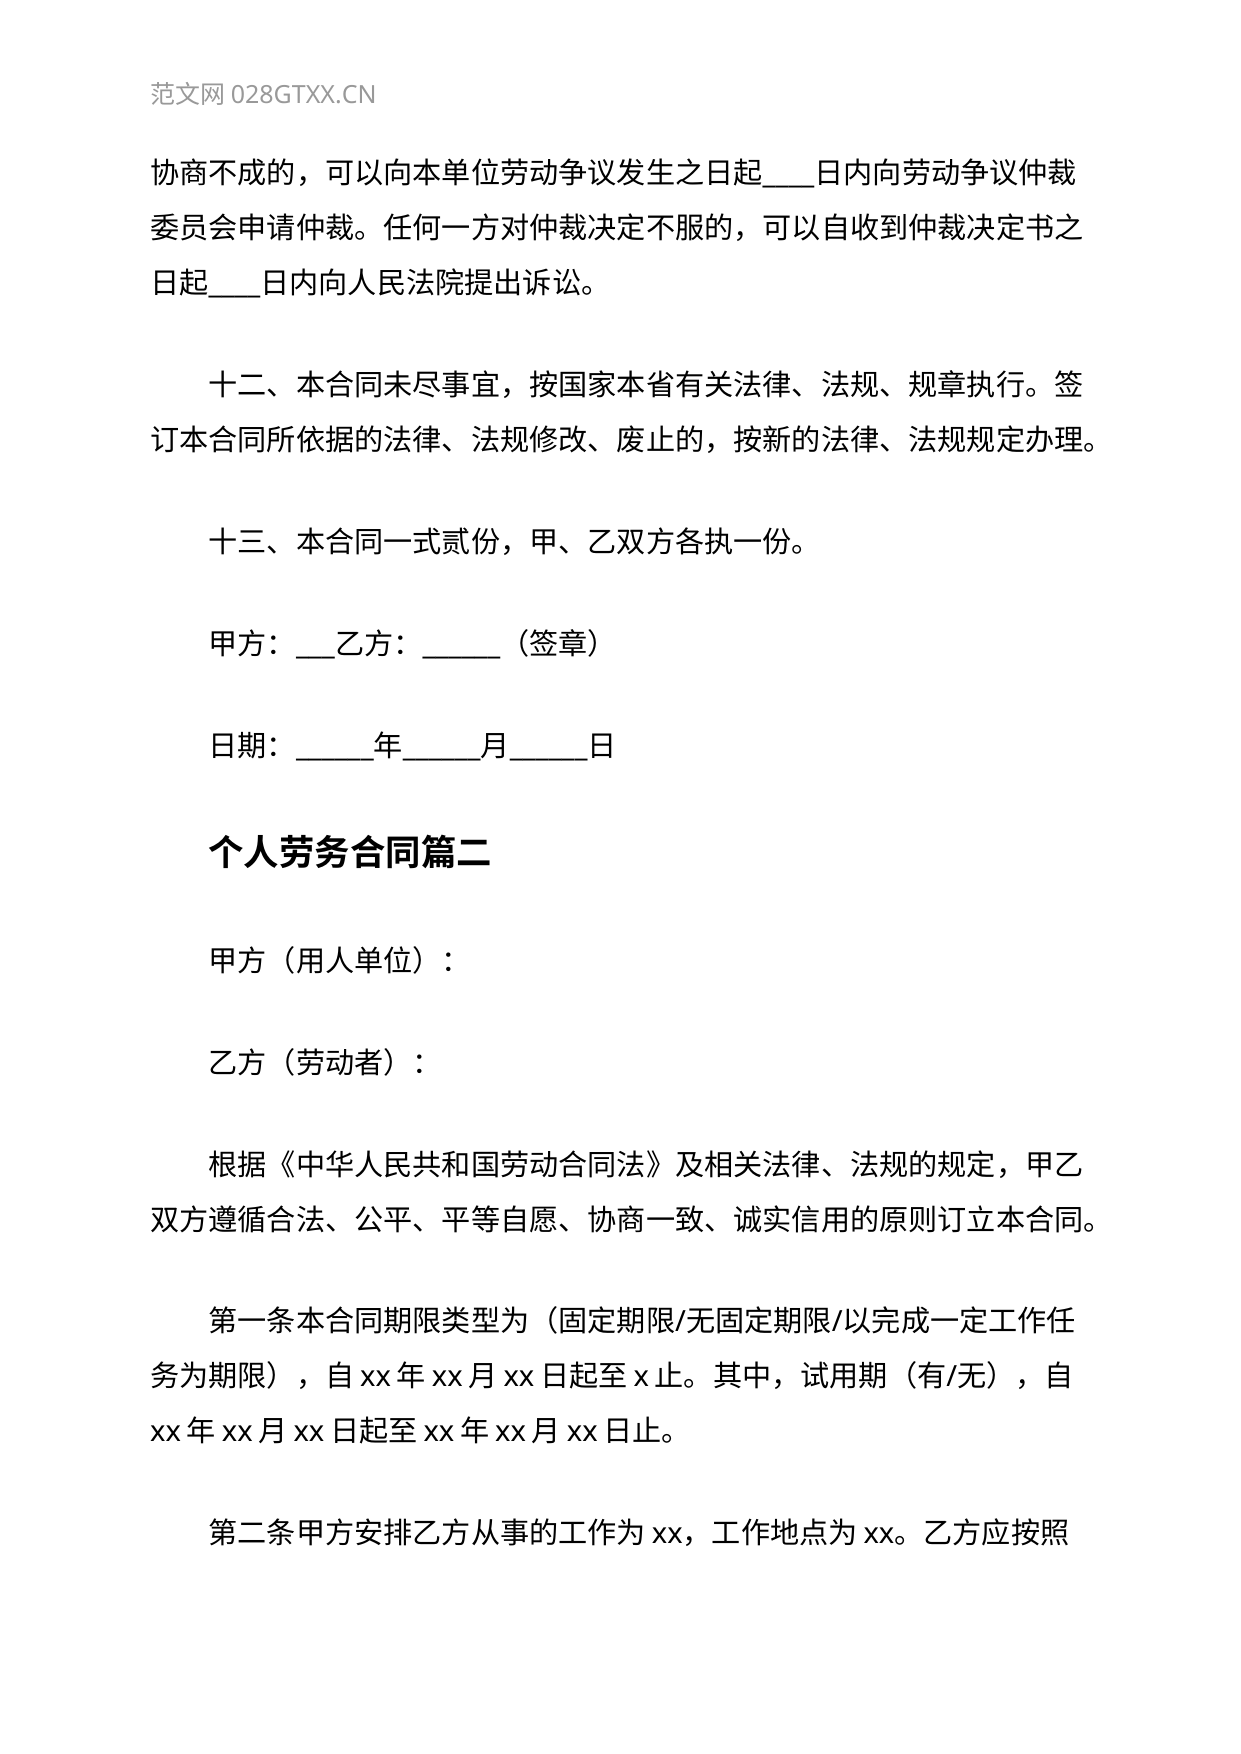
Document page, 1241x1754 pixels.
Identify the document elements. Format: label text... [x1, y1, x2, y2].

text 十三、本合同一式贰份，甲、乙双方各执一份。 [150, 518, 1090, 561]
text 甲方：___乙方：______（签章） [150, 620, 1090, 663]
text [150, 1510, 1090, 1552]
text 乙方（劳动者）： [150, 1039, 1090, 1082]
text 日期：______年______月______日 [150, 722, 1090, 765]
text 第一条本合同期限类型为（固定期限/无固定期限/以完成一定工作任务为期限），自xx年xx月xx日起至x止。其中，试用期（有/无），自xx年xx月xx日起至xx年xx月xx日止。 [150, 1298, 1090, 1450]
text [150, 150, 1090, 302]
text 根据《中华人民共和国劳动合同法》及相关法律、法规的规定，甲乙双方遵循合法、公平、平等自愿、协商一致、诚实信用的原则订立本合同。 [150, 1141, 1090, 1238]
text 个人劳务合同篇二 [150, 824, 1090, 876]
text 甲方（用人单位）： [150, 938, 1090, 980]
text 十二、本合同未尽事宜，按国家本省有关法律、法规、规章执行。签订本合同所依据的法律、法规修改、废止的，按新的法律、法规规定办理。 [150, 362, 1090, 459]
